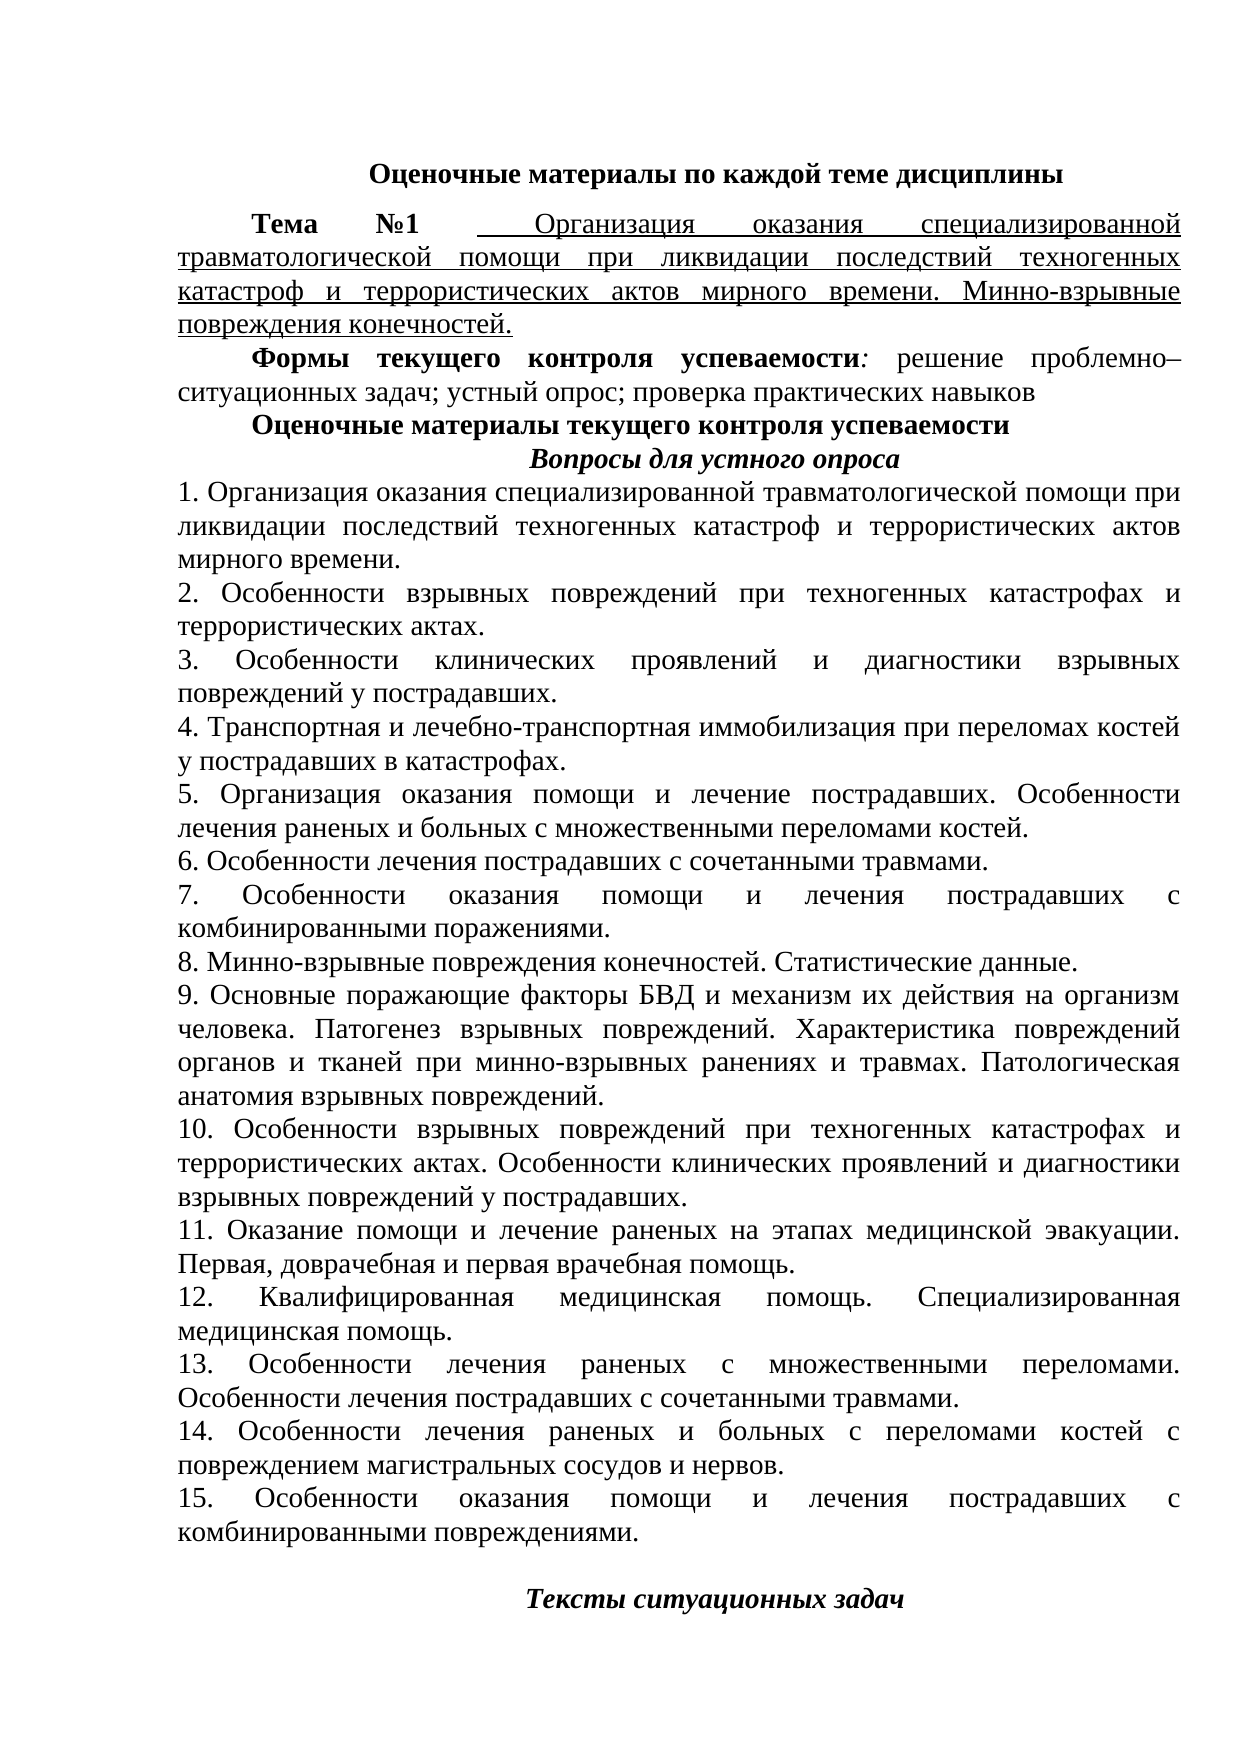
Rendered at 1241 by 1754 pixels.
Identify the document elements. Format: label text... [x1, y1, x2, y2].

text 7. Особенности оказания помощи и лечения пострадавших с комбинированными поражениями. [177, 877, 1181, 944]
text Тексты ситуационных задач [177, 1581, 1181, 1615]
text 11. Оказание помощи и лечение раненых на этапах медицинской эвакуации. Первая, доврачебная и первая врачебная помощь. [177, 1212, 1181, 1279]
text Формы текущего контроля успеваемости: решение проблемно–ситуационных задач; устный опрос; проверка практических навыков [177, 340, 1181, 407]
text 9. Основные поражающие факторы БВД и механизм их действия на организм человека. Патогенез взрывных повреждений. Характеристика повреждений органов и тканей при минно-взрывных ранениях и травмах. Патологическая анатомия взрывных повреждений. [177, 977, 1181, 1112]
text 8. Минно-взрывные повреждения конечностей. Статистические данные. [177, 944, 1181, 977]
text 13. Особенности лечения раненых с множественными переломами. Особенности лечения пострадавших с сочетанными травмами. [177, 1346, 1181, 1413]
text 15. Особенности оказания помощи и лечения пострадавших с комбинированными повреждениями. [177, 1481, 1181, 1548]
text Тема № Организация оказания специализированной травматологической помощи при ликвидации последствий техногенных катастроф и террористических актов мирного времени. Минно-взрывные повреждения конечностей. [177, 270, 1181, 302]
text 5. Организация оказания помощи и лечение пострадавших. Особенности лечения раненых и больных с множественными переломами костей. [177, 776, 1181, 843]
text 14. Особенности лечения раненых и больных с переломами костей с повреждением магистральных сосудов и нервов. [177, 1413, 1181, 1481]
text 10. Особенности взрывных повреждений при техногенных катастрофах и террористических актах. Особенности клинических проявлений и диагностики взрывных повреждений у пострадавших. [177, 1112, 1181, 1212]
text 6. Особенности лечения пострадавших с сочетанными травмами. [177, 843, 1181, 877]
list Оценочные материалы по каждой теме дисциплины [177, 156, 1181, 189]
text Тема № Организация оказания специализированной травматологической помощи при ликвидации последствий техногенных катастроф и террористических актов мирного времени. Минно-взрывные повреждения конечностей. [177, 303, 1181, 340]
text Тема № Организация оказания специализированной травматологической помощи при ликвидации последствий техногенных катастроф и террористических актов мирного времени. Минно-взрывные повреждения конечностей. [177, 206, 1181, 269]
text 4. Транспортная и лечебно-транспортная иммобилизация при переломах костей у пострадавших в катастрофах. [177, 709, 1181, 776]
text Оценочные материалы текущего контроля успеваемости [177, 407, 1181, 441]
text Вопросы для устного опроса [177, 441, 1181, 474]
text 3. Особенности клинических проявлений и диагностики взрывных повреждений у пострадавших. [177, 642, 1181, 709]
text 12. Квалифицированная медицинская помощь. Специализированная медицинская помощь. [177, 1279, 1181, 1346]
text 1. Организация оказания специализированной травматологической помощи при ликвидации последствий техногенных катастроф и террористических актов мирного времени. [177, 474, 1181, 575]
text 2. Особенности взрывных повреждений при техногенных катастрофах и террористических актах. [177, 575, 1181, 642]
